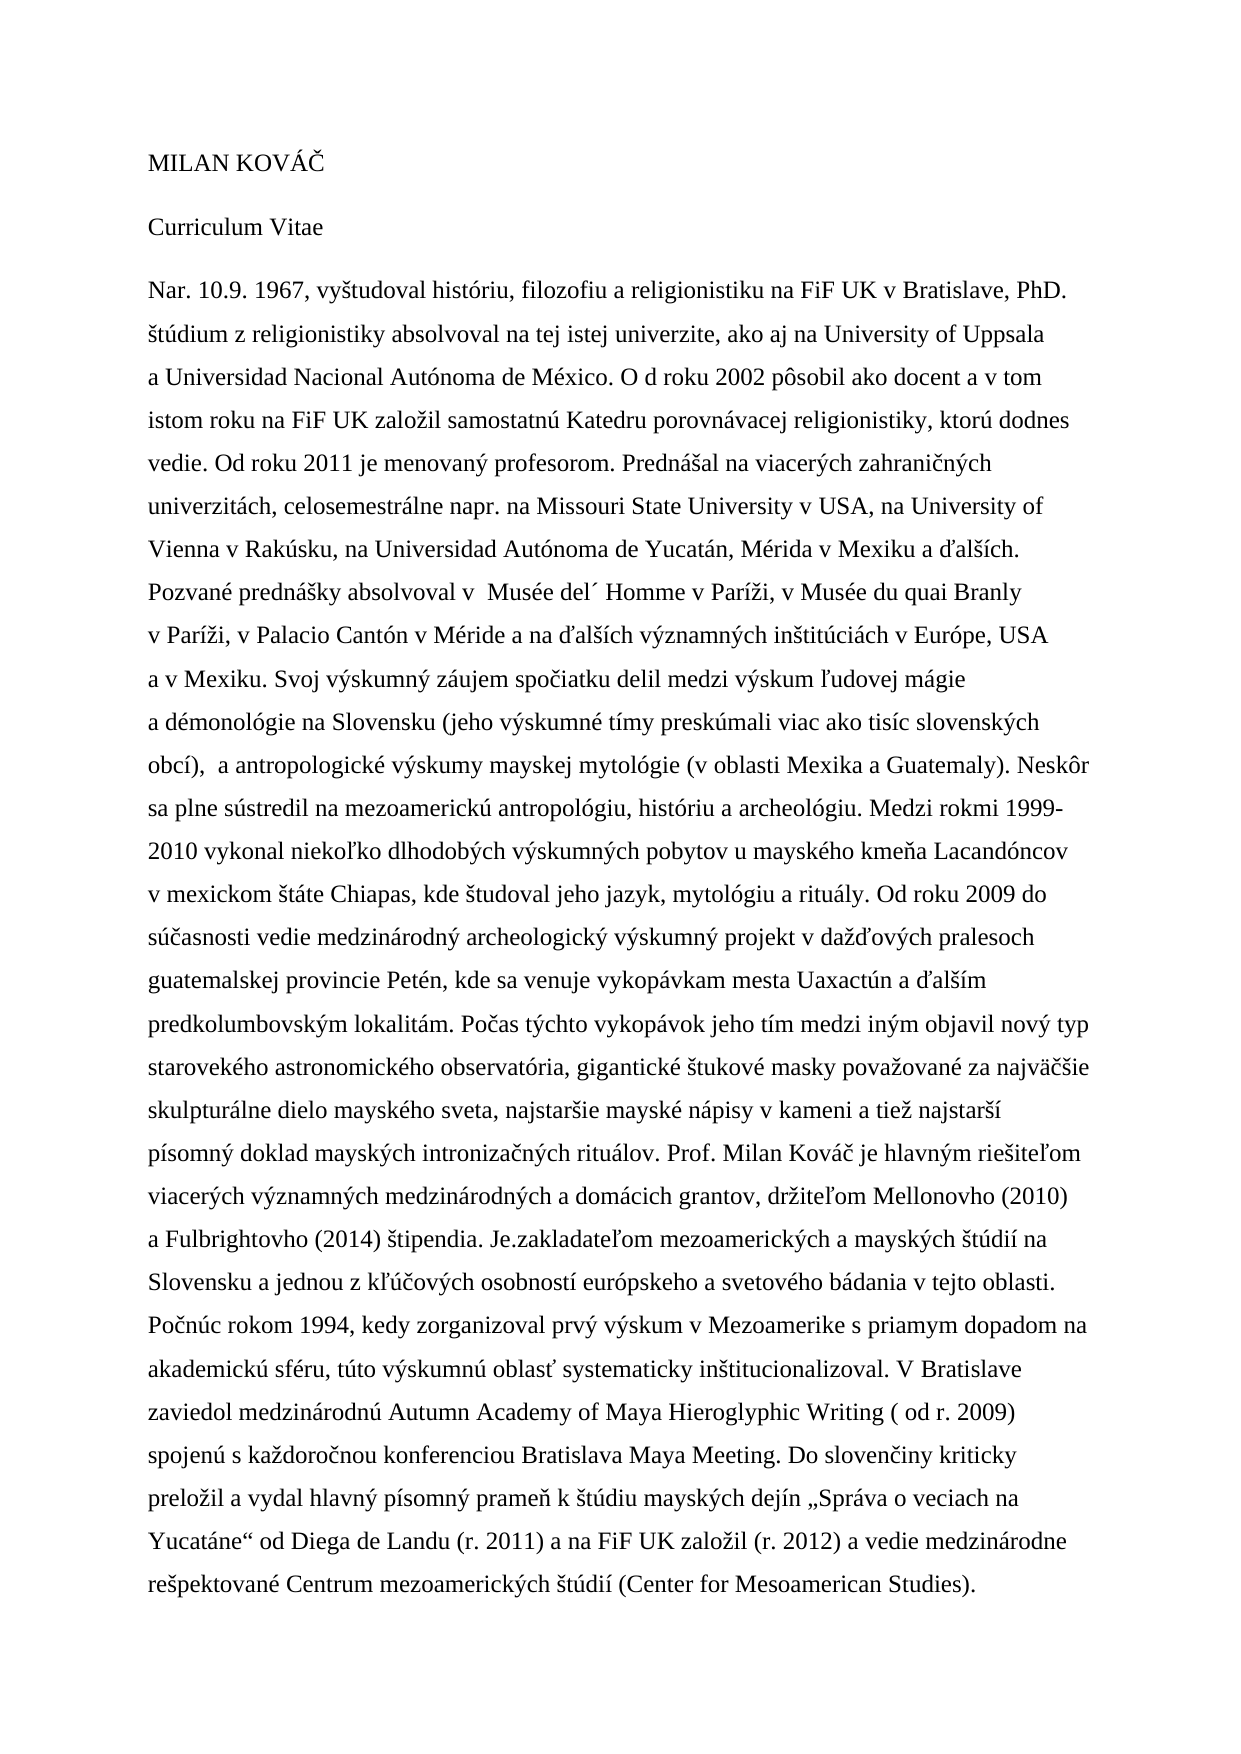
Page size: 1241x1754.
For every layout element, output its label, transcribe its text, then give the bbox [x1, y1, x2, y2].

text Curriculum Vitae [148, 212, 1093, 240]
text MILAN KOVÁČ [148, 148, 1093, 176]
text Nar. 10.9. 1967, vyštudoval históriu, filozofiu a religionistiku na FiF UK v Bratislave, PhD. štúdium z religionistiky absolvoval na tej istej univerzite, ako aj na University of Uppsala a Universidad Nacional Autónoma de México. O d roku 2002 pôsobil ako docent a v tom istom roku na FiF UK založil samostatnú Katedru porovnávacej religionistiky, ktorú dodnes vedie. Od roku 2011 je menovaný profesorom. Prednášal na viacerých zahraničných univerzitách, celosemestrálne napr. na Missouri State University v USA, na University of Vienna v Rakúsku, na Universidad Autónoma de Yucatán, Mérida v Mexiku a ďalších. Pozvané prednášky absolvoval v Musée del´ Homme v Paríži, v Musée du quai Branly v Paríži, v Palacio Cantón v Méride a na ďalších významných inštitúciách v Európe, USA a v Mexiku. Svoj výskumný záujem spočiatku delil medzi výskum ľudovej mágie a démonológie na Slovensku (jeho výskumné tímy preskúmali viac ako tisíc slovenských obcí), a antropologické výskumy mayskej mytológie (v oblasti Mexika a Guatemaly). Neskôr sa plne sústredil na mezoamerickú antropológiu, históriu a archeológiu. Medzi rokmi 1999-2010 vykonal niekoľko dlhodobých výskumných pobytov u mayského kmeňa Lacandóncov v mexickom štáte Chiapas, kde študoval jeho jazyk, mytológiu a rituály. Od roku 2009 do súčasnosti vedie medzinárodný archeologický výskumný projekt v dažďových pralesoch guatemalskej provincie Petén, kde sa venuje vykopávkam mesta Uaxactún a ďalším predkolumbovským lokalitám. Počas týchto vykopávok jeho tím medzi iným objavil nový typ starovekého astronomického observatória, gigantické štukové masky považované za najväčšie skulpturálne dielo mayského sveta, najstaršie mayské nápisy v kameni a tiež najstarší písomný doklad mayských intronizačných rituálov. Prof. Milan Kováč je hlavným riešiteľom viacerých významných medzinárodných a domácich grantov, držiteľom Mellonovho (2010) a Fulbrightovho (2014) štipendia. Je.zakladateľom mezoamerických a mayských štúdií na Slovensku a jednou z kľúčových osobností európskeho a svetového bádania v tejto oblasti. Počnúc rokom 1994, kedy zorganizoval prvý výskum v Mezoamerike s priamym dopadom na akademickú sféru, túto výskumnú oblasť systematicky inštitucionalizoval. V Bratislave zaviedol medzinárodnú Autumn Academy of Maya Hieroglyphic Writing ( od r. 2009) spojenú s každoročnou konferenciou Bratislava Maya Meeting. Do slovenčiny kriticky preložil a vydal hlavný písomný prameň k štúdiu mayských dejín „Správa o veciach na Yucatáne“ od Diega de Landu (r. 2011) a na FiF UK založil (r. 2012) a vedie medzinárodne rešpektované Centrum mezoamerických štúdií (Center for Mesoamerican Studies). [148, 276, 1093, 1598]
